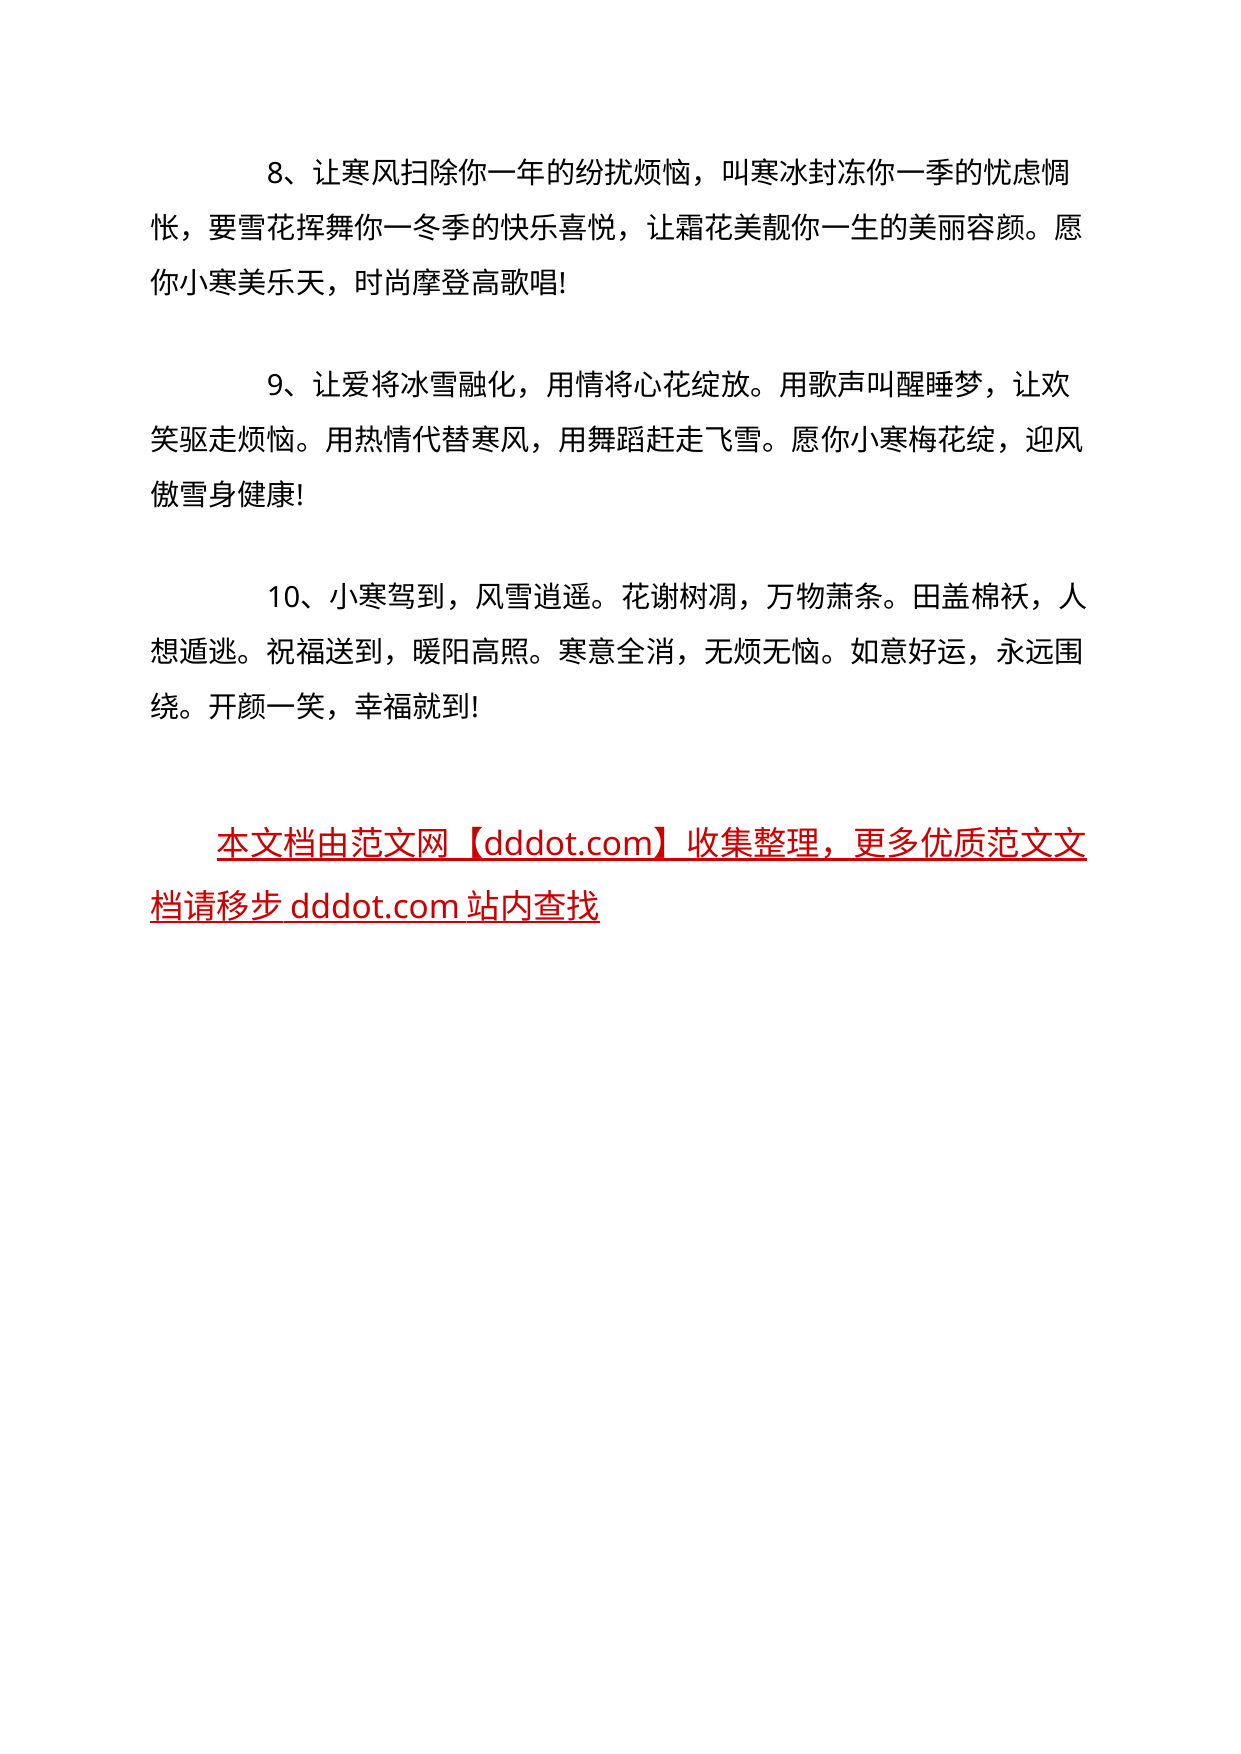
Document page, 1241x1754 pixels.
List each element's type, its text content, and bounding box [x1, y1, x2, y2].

text 8、让寒风扫除你一年的纷扰烦恼，叫寒冰封冻你一季的忧虑惆怅，要雪花挥舞你一冬季的快乐喜悦，让霜花美靓你一生的美丽容颜。愿你小寒美乐天，时尚摩登高歌唱! [150, 150, 1090, 302]
text 9、让爱将冰雪融化，用情将心花绽放。用歌声叫醒睡梦，让欢笑驱走烦恼。用热情代替寒风，用舞蹈赶走飞雪。愿你小寒梅花绽，迎风傲雪身健康! [150, 362, 1090, 514]
text 本文档由范文网【dddot.com】收集整理，更多优质范文文档请移步dddot.com站内查找 [150, 817, 1090, 928]
text 10、小寒驾到，风雪逍遥。花谢树凋，万物萧条。田盖棉袄，人想遁逃。祝福送到，暖阳高照。寒意全消，无烦无恼。如意好运，永远围绕。开颜一笑，幸福就到! [150, 574, 1090, 726]
